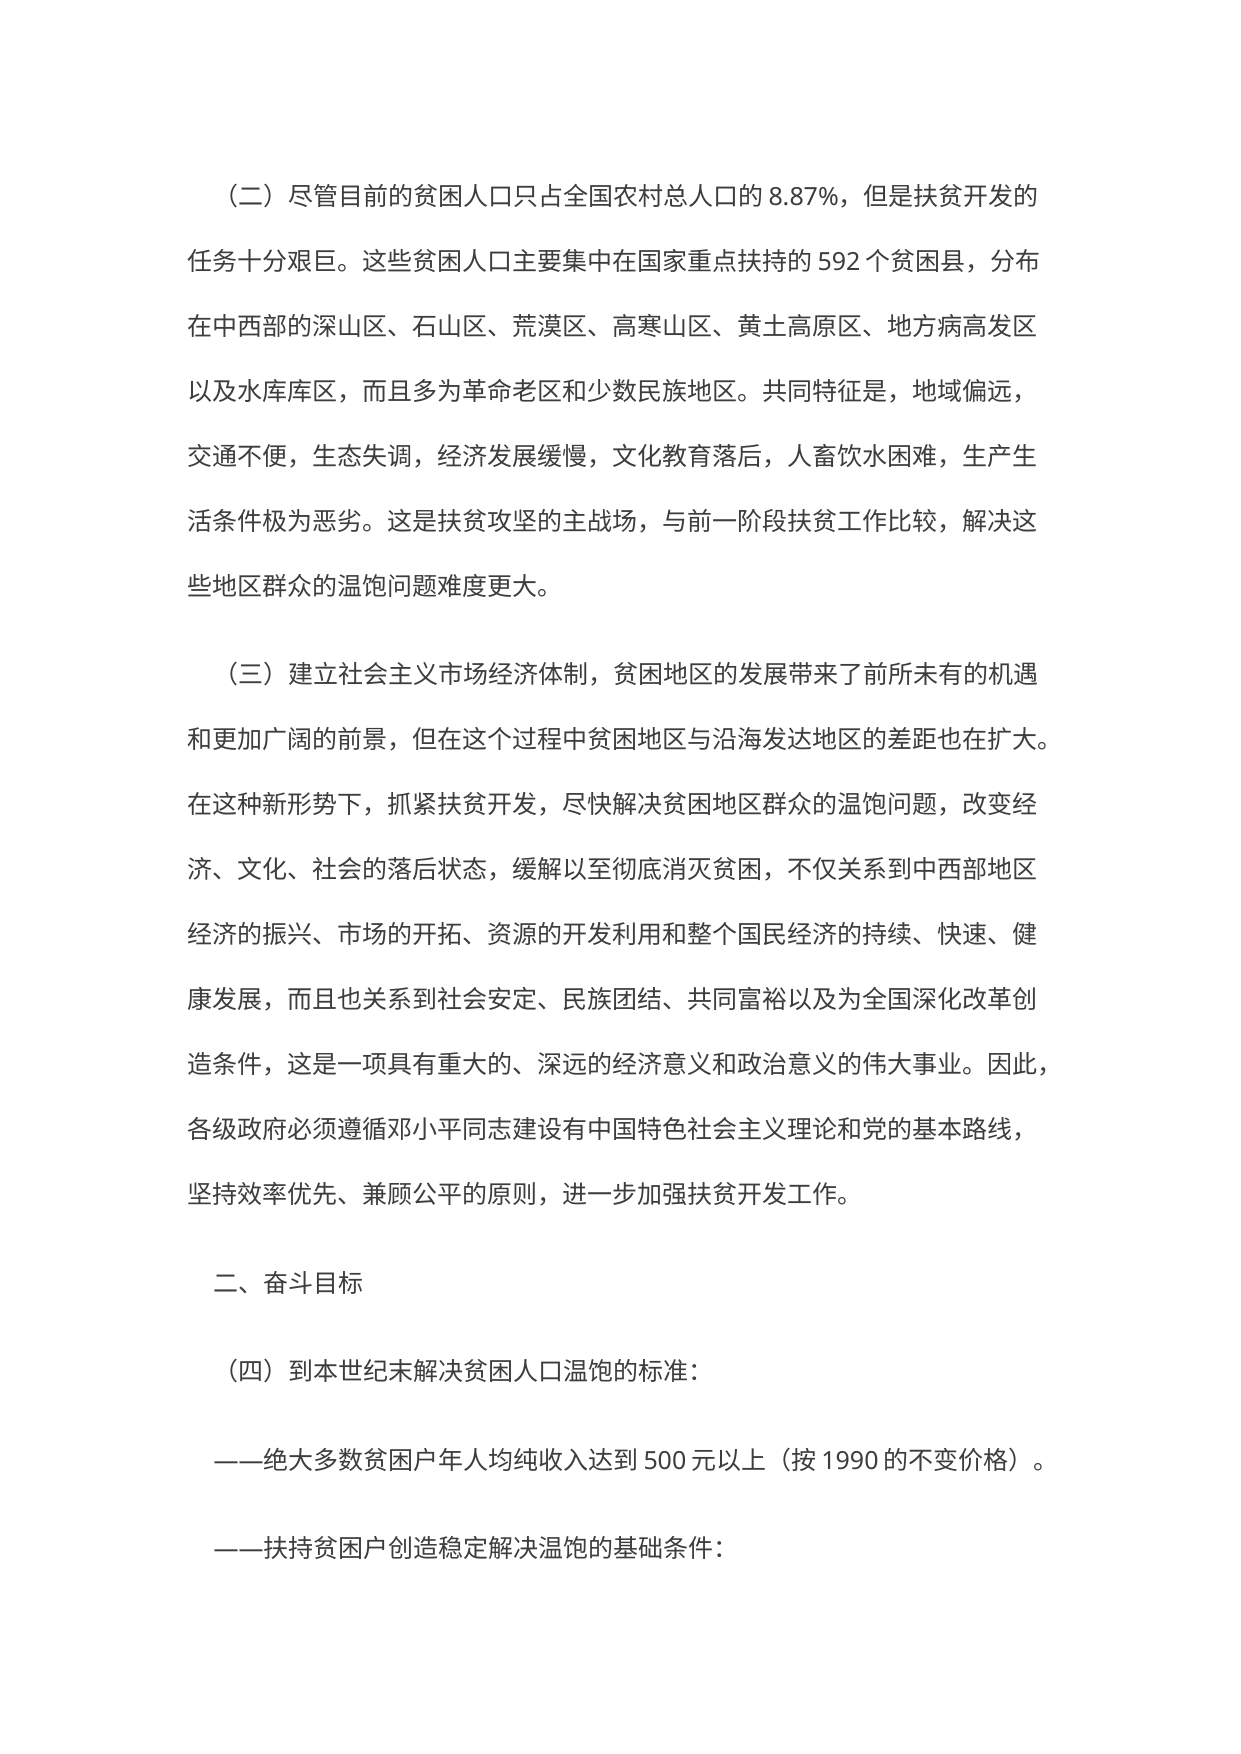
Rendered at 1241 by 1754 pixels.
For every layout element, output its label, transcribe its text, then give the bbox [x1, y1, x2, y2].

text （二）尽管目前的贫困人口只占全国农村总人口的8.87%，但是扶贫开发的任务十分艰巨。这些贫困人口主要集中在国家重点扶持的592个贫困县，分布在中西部的深山区、石山区、荒漠区、高寒山区、黄土高原区、地方病高发区以及水库库区，而且多为革命老区和少数民族地区。共同特征是，地域偏远，交通不便，生态失调，经济发展缓慢，文化教育落后，人畜饮水困难，生产生活条件极为恶劣。这是扶贫攻坚的主战场，与前一阶段扶贫工作比较，解决这些地区群众的温饱问题难度更大。 [187, 162, 1053, 617]
text （四）到本世纪末解决贫困人口温饱的标准： [187, 1337, 1053, 1402]
text （三）建立社会主义市场经济体制，贫困地区的发展带来了前所未有的机遇和更加广阔的前景，但在这个过程中贫困地区与沿海发达地区的差距也在扩大。在这种新形势下，抓紧扶贫开发，尽快解决贫困地区群众的温饱问题，改变经济、文化、社会的落后状态，缓解以至彻底消灭贫困，不仅关系到中西部地区经济的振兴、市场的开拓、资源的开发利用和整个国民经济的持续、快速、健康发展，而且也关系到社会安定、民族团结、共同富裕以及为全国深化改革创造条件，这是一项具有重大的、深远的经济意义和政治意义的伟大事业。因此，各级政府必须遵循邓小平同志建设有中国特色社会主义理论和党的基本路线，坚持效率优先、兼顾公平的原则，进一步加强扶贫开发工作。 [187, 640, 1053, 1225]
text 二、奋斗目标 [187, 1249, 1053, 1314]
text ——扶持贫困户创造稳定解决温饱的基础条件： [187, 1514, 1053, 1579]
text ——绝大多数贫困户年人均纯收入达到500元以上（按1990的不变价格）。 [187, 1426, 1053, 1491]
